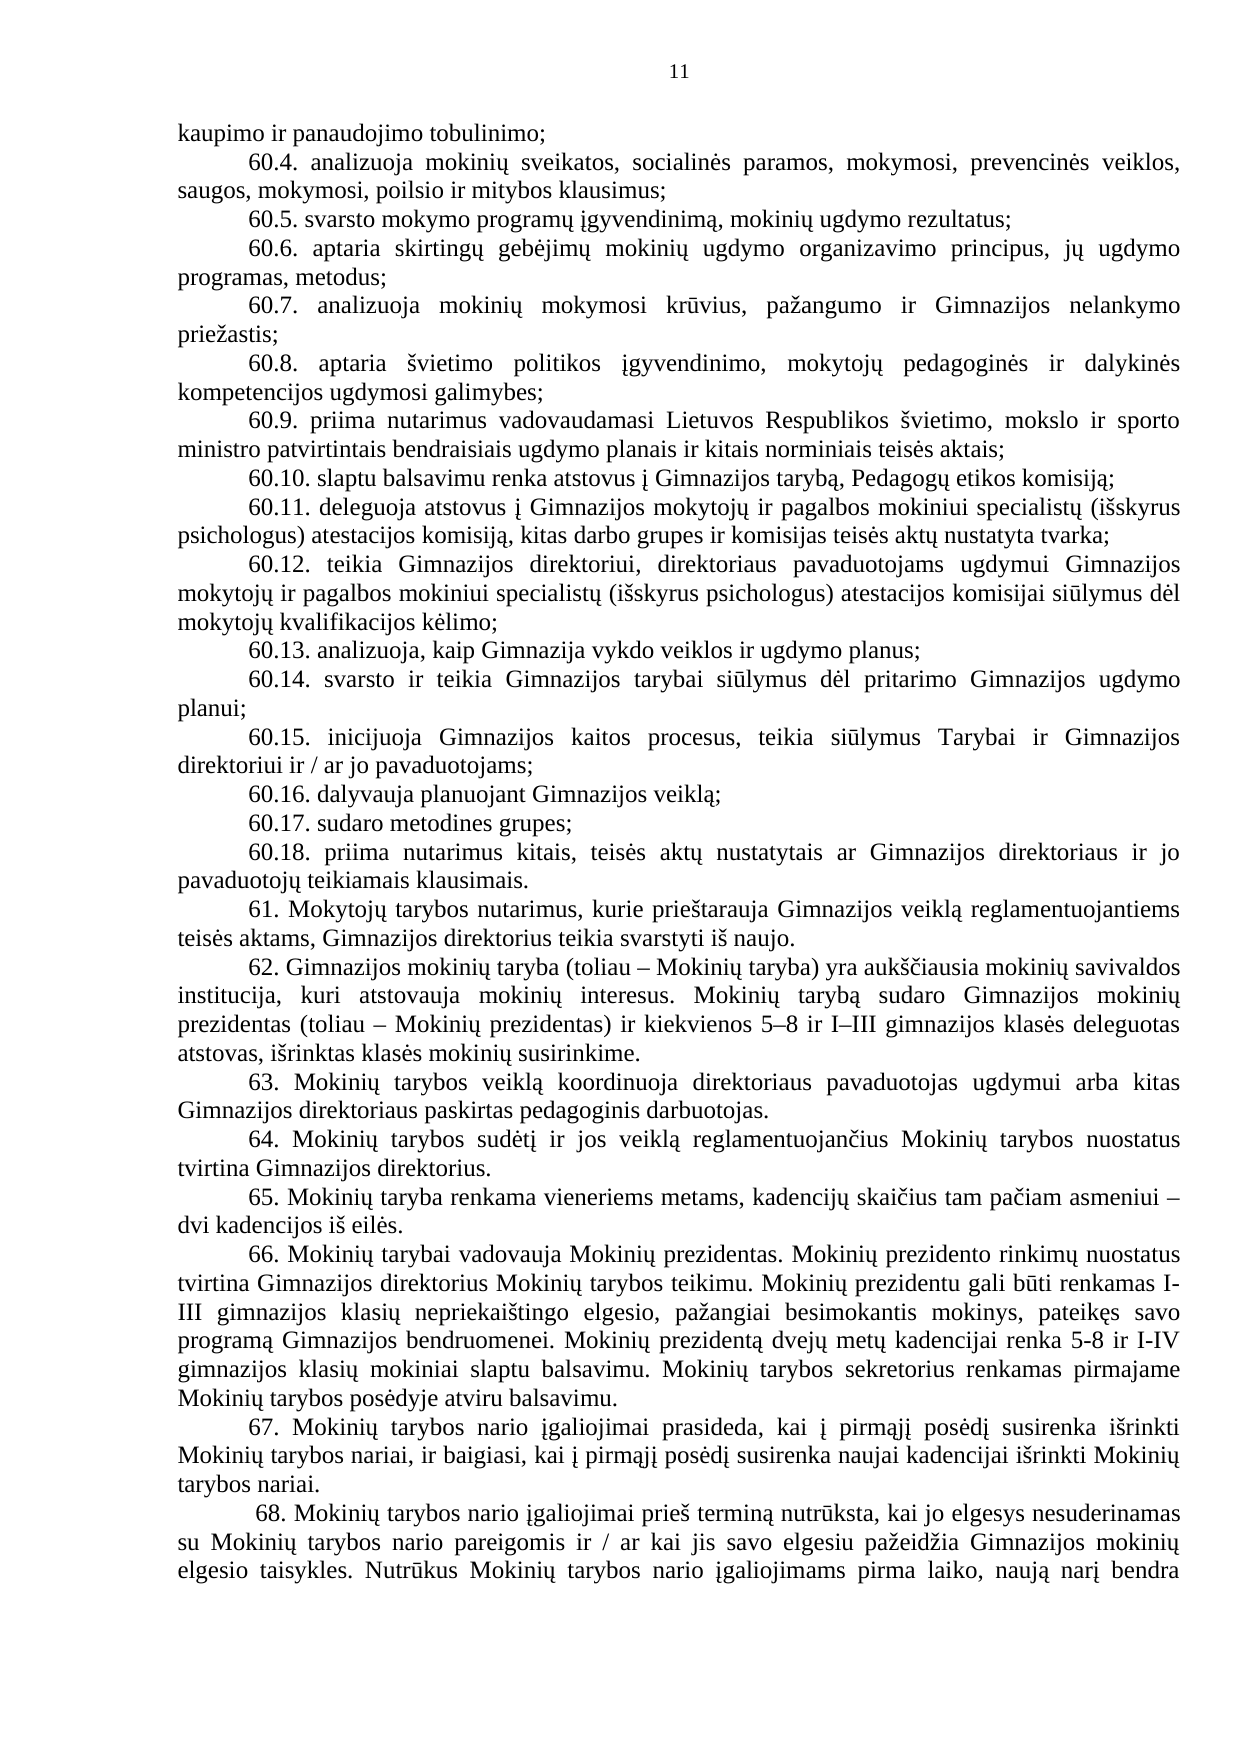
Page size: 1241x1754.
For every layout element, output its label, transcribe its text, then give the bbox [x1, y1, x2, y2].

text 60.5. svarsto mokymo programų įgyvendinimą, mokinių ugdymo rezultatus; [177, 204, 1181, 233]
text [177, 118, 1181, 147]
text 60.15. inicijuoja Gimnazijos kaitos procesus, teikia siūlymus Tarybai ir Gimnazijos direktoriui ir / ar jo pavaduotojams; [177, 722, 1181, 779]
text 60.12. teikia Gimnazijos direktoriui, direktoriaus pavaduotojams ugdymui Gimnazijos mokytojų ir pagalbos mokiniui specialistų (išskyrus psichologus) atestacijos komisijai siūlymus dėl mokytojų kvalifikacijos kėlimo; [177, 549, 1181, 636]
text 64. Mokinių tarybos sudėtį ir jos veiklą reglamentuojančius Mokinių tarybos nuostatus tvirtina Gimnazijos direktorius. [177, 1124, 1181, 1182]
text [177, 1498, 1181, 1584]
text 60.18. priima nutarimus kitais, teisės aktų nustatytais ar Gimnazijos direktoriaus ir jo pavaduotojų teikiamais klausimais. [177, 837, 1181, 894]
text 67. Mokinių tarybos nario įgaliojimai prasideda, kai į pirmąjį posėdį susirenka išrinkti Mokinių tarybos nariai, ir baigiasi, kai į pirmąjį posėdį susirenka naujai kadencijai išrinkti Mokinių tarybos nariai. [177, 1412, 1181, 1498]
text 60.7. analizuoja mokinių mokymosi krūvius, pažangumo ir Gimnazijos nelankymo priežastis; [177, 291, 1181, 348]
text 60.16. dalyvauja planuojant Gimnazijos veiklą; [177, 779, 1181, 808]
text 62. Gimnazijos mokinių taryba (toliau – Mokinių taryba) yra aukščiausia mokinių savivaldos institucija, kuri atstovauja mokinių interesus. Mokinių tarybą sudaro Gimnazijos mokinių prezidentas (toliau – Mokinių prezidentas) ir kiekvienos 5–8 ir I–III gimnazijos klasės deleguotas atstovas, išrinktas klasės mokinių susirinkime. [177, 952, 1181, 1067]
text 65. Mokinių taryba renkama vieneriems metams, kadencijų skaičius tam pačiam asmeniui – dvi kadencijos iš eilės. [177, 1182, 1181, 1239]
text 60.9. priima nutarimus vadovaudamasi Lietuvos Respublikos švietimo, mokslo ir sporto ministro patvirtintais bendraisiais ugdymo planais ir kitais norminiais teisės aktais; [177, 406, 1181, 463]
text 60.14. svarsto ir teikia Gimnazijos tarybai siūlymus dėl pritarimo Gimnazijos ugdymo planui; [177, 664, 1181, 722]
text 60.11. deleguoja atstovus į Gimnazijos mokytojų ir pagalbos mokiniui specialistų (išskyrus psichologus) atestacijos komisiją, kitas darbo grupes ir komisijas teisės aktų nustatyta tvarka; [177, 492, 1181, 549]
text 60.10. slaptu balsavimu renka atstovus į Gimnazijos tarybą, Pedagogų etikos komisiją; [177, 463, 1181, 492]
text 61. Mokytojų tarybos nutarimus, kurie prieštarauja Gimnazijos veiklą reglamentuojantiems teisės aktams, Gimnazijos direktorius teikia svarstyti iš naujo. [177, 894, 1181, 952]
text 60.8. aptaria švietimo politikos įgyvendinimo, mokytojų pedagoginės ir dalykinės kompetencijos ugdymosi galimybes; [177, 348, 1181, 406]
text 63. Mokinių tarybos veiklą koordinuoja direktoriaus pavaduotojas ugdymui arba kitas Gimnazijos direktoriaus paskirtas pedagoginis darbuotojas. [177, 1067, 1181, 1124]
text 60.17. sudaro metodines grupes; [177, 808, 1181, 837]
text 60.13. analizuoja, kaip Gimnazija vykdo veiklos ir ugdymo planus; [177, 636, 1181, 664]
text 66. Mokinių tarybai vadovauja Mokinių prezidentas. Mokinių prezidento rinkimų nuostatus tvirtina Gimnazijos direktorius Mokinių tarybos teikimu. Mokinių prezidentu gali būti renkamas I-III gimnazijos klasių nepriekaištingo elgesio, pažangiai besimokantis mokinys, pateikęs savo programą Gimnazijos bendruomenei. Mokinių prezidentą dvejų metų kadencijai renka 5-8 ir I-IV gimnazijos klasių mokiniai slaptu balsavimu. Mokinių tarybos sekretorius renkamas pirmajame Mokinių tarybos posėdyje atviru balsavimu. [177, 1239, 1181, 1412]
text 60.4. analizuoja mokinių sveikatos, socialinės paramos, mokymosi, prevencinės veiklos, saugos, mokymosi, poilsio ir mitybos klausimus; [177, 147, 1181, 204]
text 60.6. aptaria skirtingų gebėjimų mokinių ugdymo organizavimo principus, jų ugdymo programas, metodus; [177, 233, 1181, 291]
